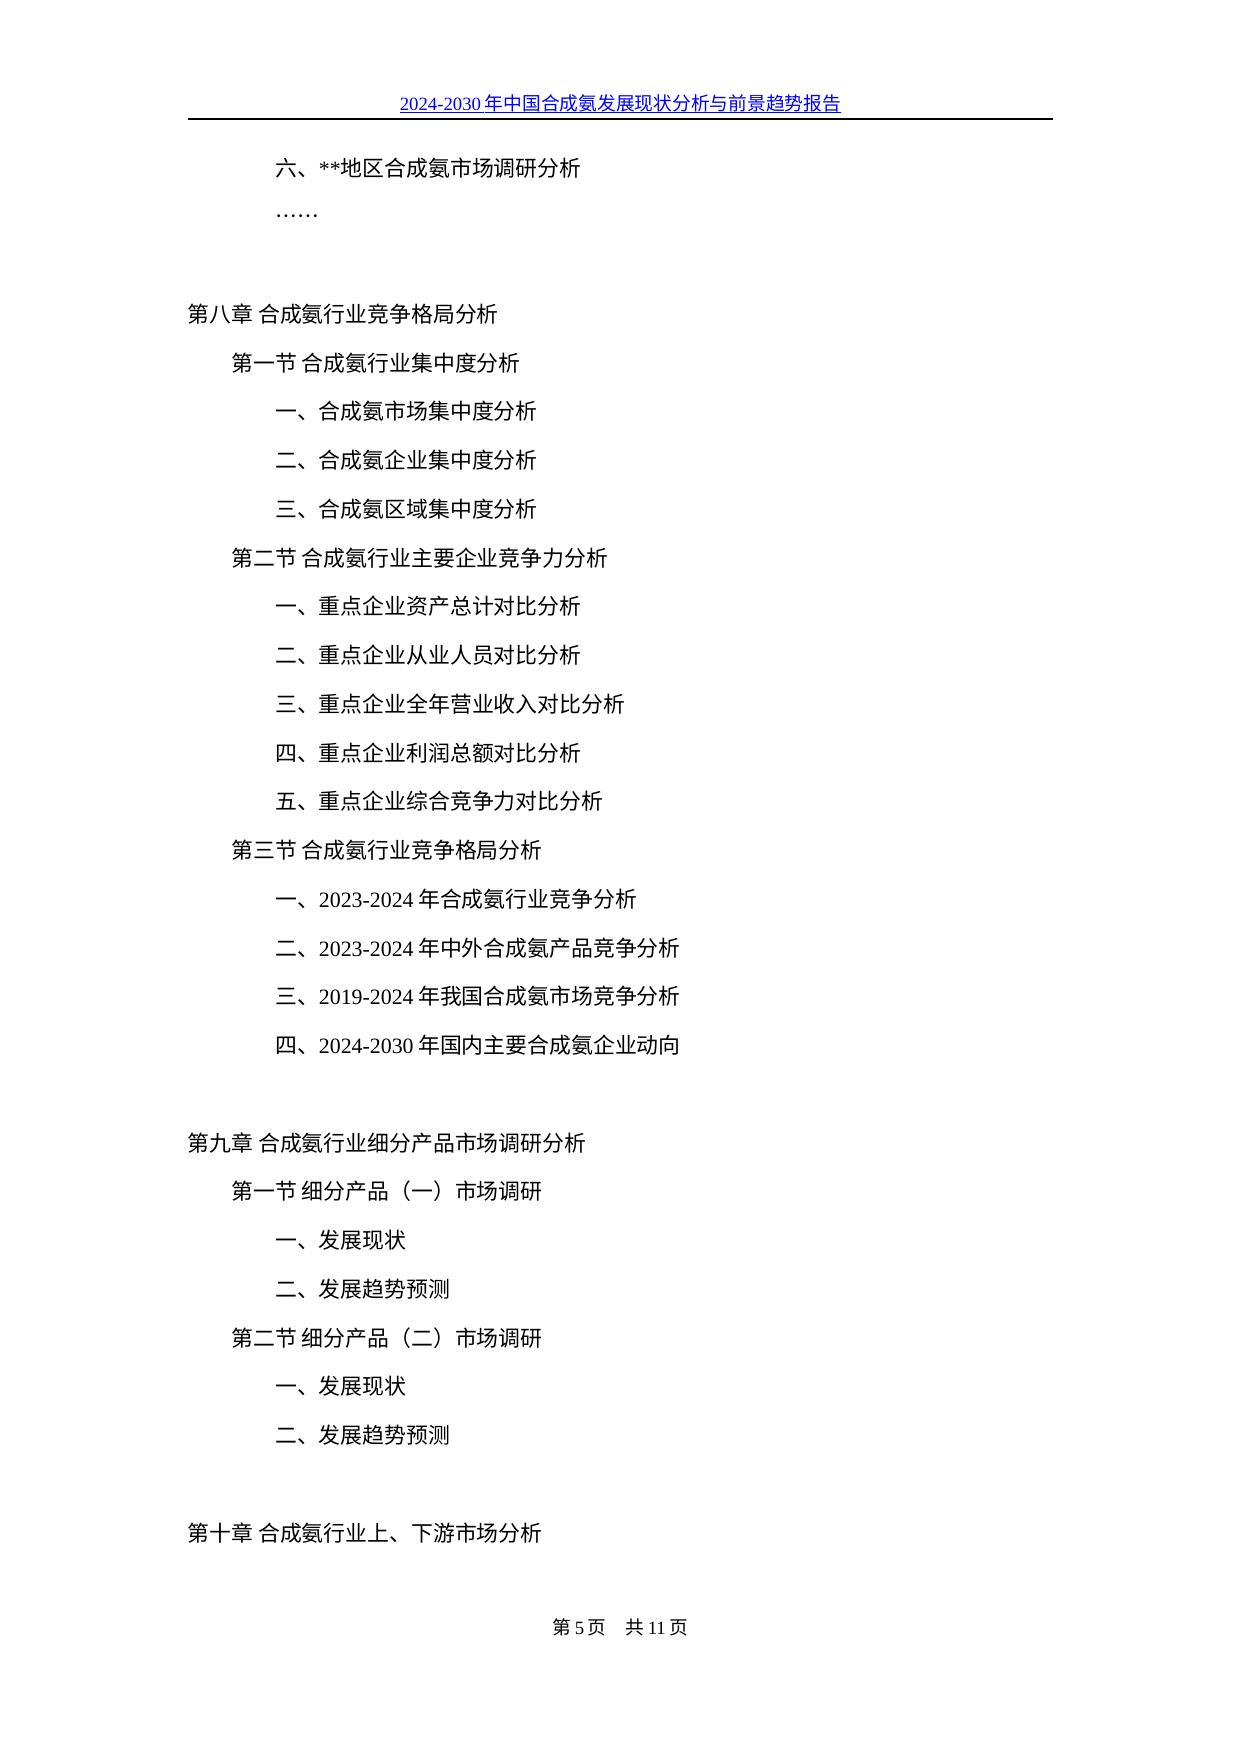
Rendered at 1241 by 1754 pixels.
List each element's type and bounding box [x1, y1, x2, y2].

text [187, 150, 1053, 1548]
